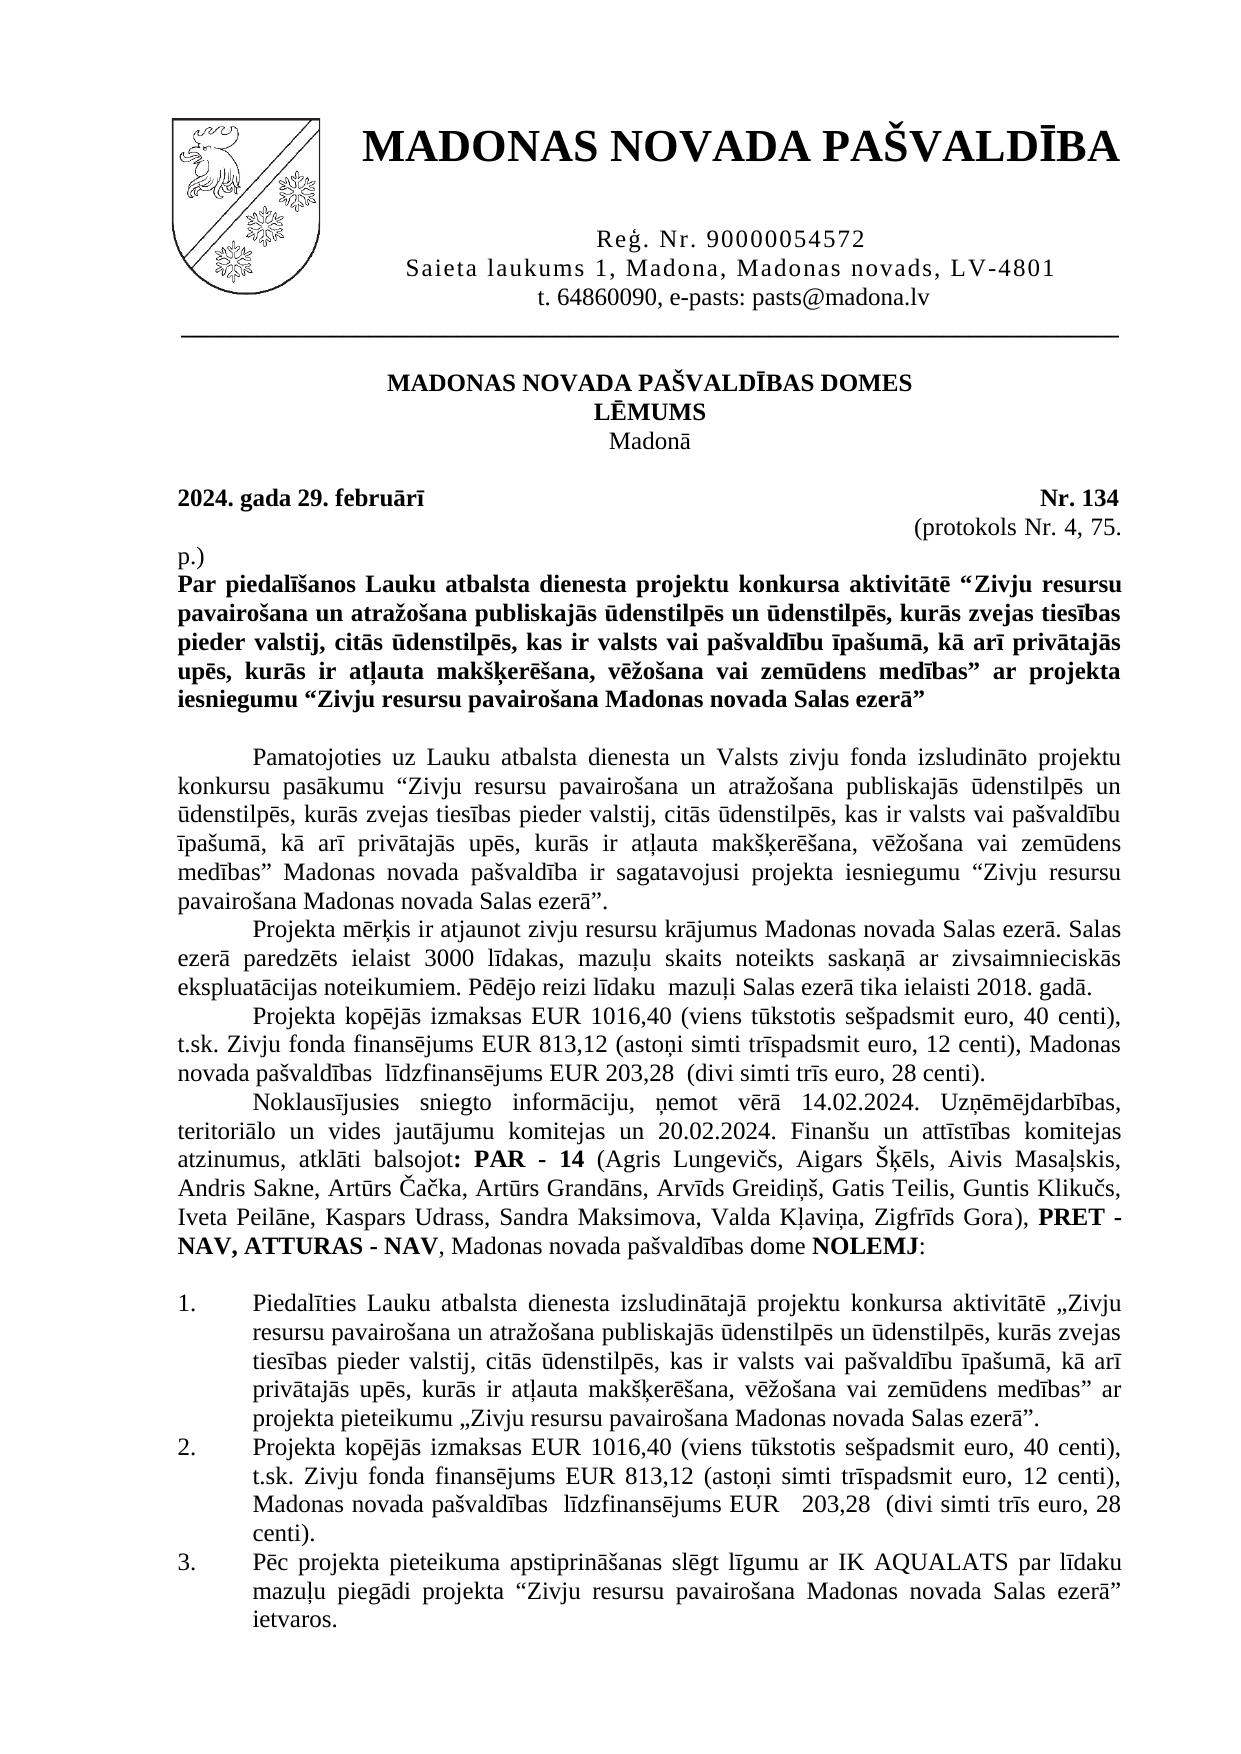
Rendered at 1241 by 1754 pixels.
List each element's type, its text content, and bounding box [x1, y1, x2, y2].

text MADONAS NOVADA PAŠVALDĪBA [321, 118, 1122, 171]
text ___________________________________________________________________________ [177, 311, 1122, 339]
text 2024. gada 29. februārī Nr. 134 [177, 483, 1122, 512]
text Projekta kopējās izmaksas EUR 1016,40 (viens tūkstotis sešpadsmit euro, 40 centi), t.sk. Zivju fonda finansējums EUR 813,12 (astoņi simti trīspadsmit euro, 12 centi), Madonas novada pašvaldības līdzfinansējums EUR 203,28 (divi simti trīs euro, 28 centi). [177, 1001, 1122, 1087]
list Pēc projekta pieteikuma apstiprināšanas slēgt līgumu ar IK AQUALATS par līdaku mazuļu piegādi projekta “Zivju resursu pavairošana Madonas novada Salas ezerā” ietvaros. [177, 1547, 1122, 1633]
list Projekta kopējās izmaksas EUR 1016,40 (viens tūkstotis sešpadsmit euro, 40 centi), t.sk. Zivju fonda finansējums EUR 813,12 (astoņi simti trīspadsmit euro, 12 centi), Madonas novada pašvaldības līdzfinansējums EUR 203,28 (divi simti trīs euro, 28 centi). [177, 1432, 1122, 1547]
text (protokols Nr. 4, 75. p.) [177, 512, 1122, 569]
text MADONAS NOVADA PAŠVALDĪBAS DOMES [177, 368, 1122, 397]
text Saieta laukums 1, Madona, Madonas novads, LV-4801 [321, 253, 1122, 282]
text LĒMUMS [177, 397, 1122, 426]
text Projekta mērķis ir atjaunot zivju resursu krājumus Madonas novada Salas ezerā. Salas ezerā paredzēts ielaist 3000 līdakas, mazuļu skaits noteikts saskaņā ar zivsaimnieciskās ekspluatācijas noteikumiem. Pēdējo reizi līdaku mazuļi Salas ezerā tika ielaisti 2018. gadā. [177, 914, 1122, 1001]
text Par piedalīšanos Lauku atbalsta dienesta projektu konkursa aktivitātē “Zivju resursu pavairošana un atražošana publiskajās ūdenstilpēs un ūdenstilpēs, kurās zvejas tiesības pieder valstij, citās ūdenstilpēs, kas ir valsts vai pašvaldību īpašumā, kā arī privātajās upēs, kurās ir atļauta makšķerēšana, vēžošana vai zemūdens medības” ar projekta iesniegumu “Zivju resursu pavairošana Madonas novada Salas ezerā” [177, 569, 1122, 713]
picture [171, 118, 321, 295]
text t. 64860090, e-pasts: pasts@madona.lv [177, 282, 1122, 311]
text Pamatojoties uz Lauku atbalsta dienesta un Valsts zivju fonda izsludināto projektu konkursu pasākumu “Zivju resursu pavairošana un atražošana publiskajās ūdenstilpēs un ūdenstilpēs, kurās zvejas tiesības pieder valstij, citās ūdenstilpēs, kas ir valsts vai pašvaldību īpašumā, kā arī privātajās upēs, kurās ir atļauta makšķerēšana, vēžošana vai zemūdens medības” Madonas novada pašvaldība ir sagatavojusi projekta iesniegumu “Zivju resursu pavairošana Madonas novada Salas ezerā”. [177, 742, 1122, 914]
text Reģ. Nr. 90000054572 [321, 224, 1122, 253]
list Piedalīties Lauku atbalsta dienesta izsludinātajā projektu konkursa aktivitātē „Zivju resursu pavairošana un atražošana publiskajās ūdenstilpēs un ūdenstilpēs, kurās zvejas tiesības pieder valstij, citās ūdenstilpēs, kas ir valsts vai pašvaldību īpašumā, kā arī privātajās upēs, kurās ir atļauta makšķerēšana, vēžošana vai zemūdens medības” ar projekta pieteikumu „Zivju resursu pavairošana Madonas novada Salas ezerā”. [177, 1288, 1122, 1432]
text Noklausījusies sniegto informāciju, ņemot vērā 14.02.2024. Uzņēmējdarbības, teritoriālo un vides jautājumu komitejas un 20.02.2024. Finanšu un attīstības komitejas atzinumus, atklāti balsojot: PAR - 14 (Agris Lungevičs, Aigars Šķēls, Aivis Masaļskis, Andris Sakne, Artūrs Čačka, Artūrs Grandāns, Arvīds Greidiņš, Gatis Teilis, Guntis Klikučs, Iveta Peilāne, Kaspars Udrass, Sandra Maksimova, Valda Kļaviņa, Zigfrīds Gora), PRET - NAV, ATTURAS - NAV, Madonas novada pašvaldības dome NOLEMJ: [177, 1087, 1122, 1259]
text Madonā [177, 426, 1122, 454]
